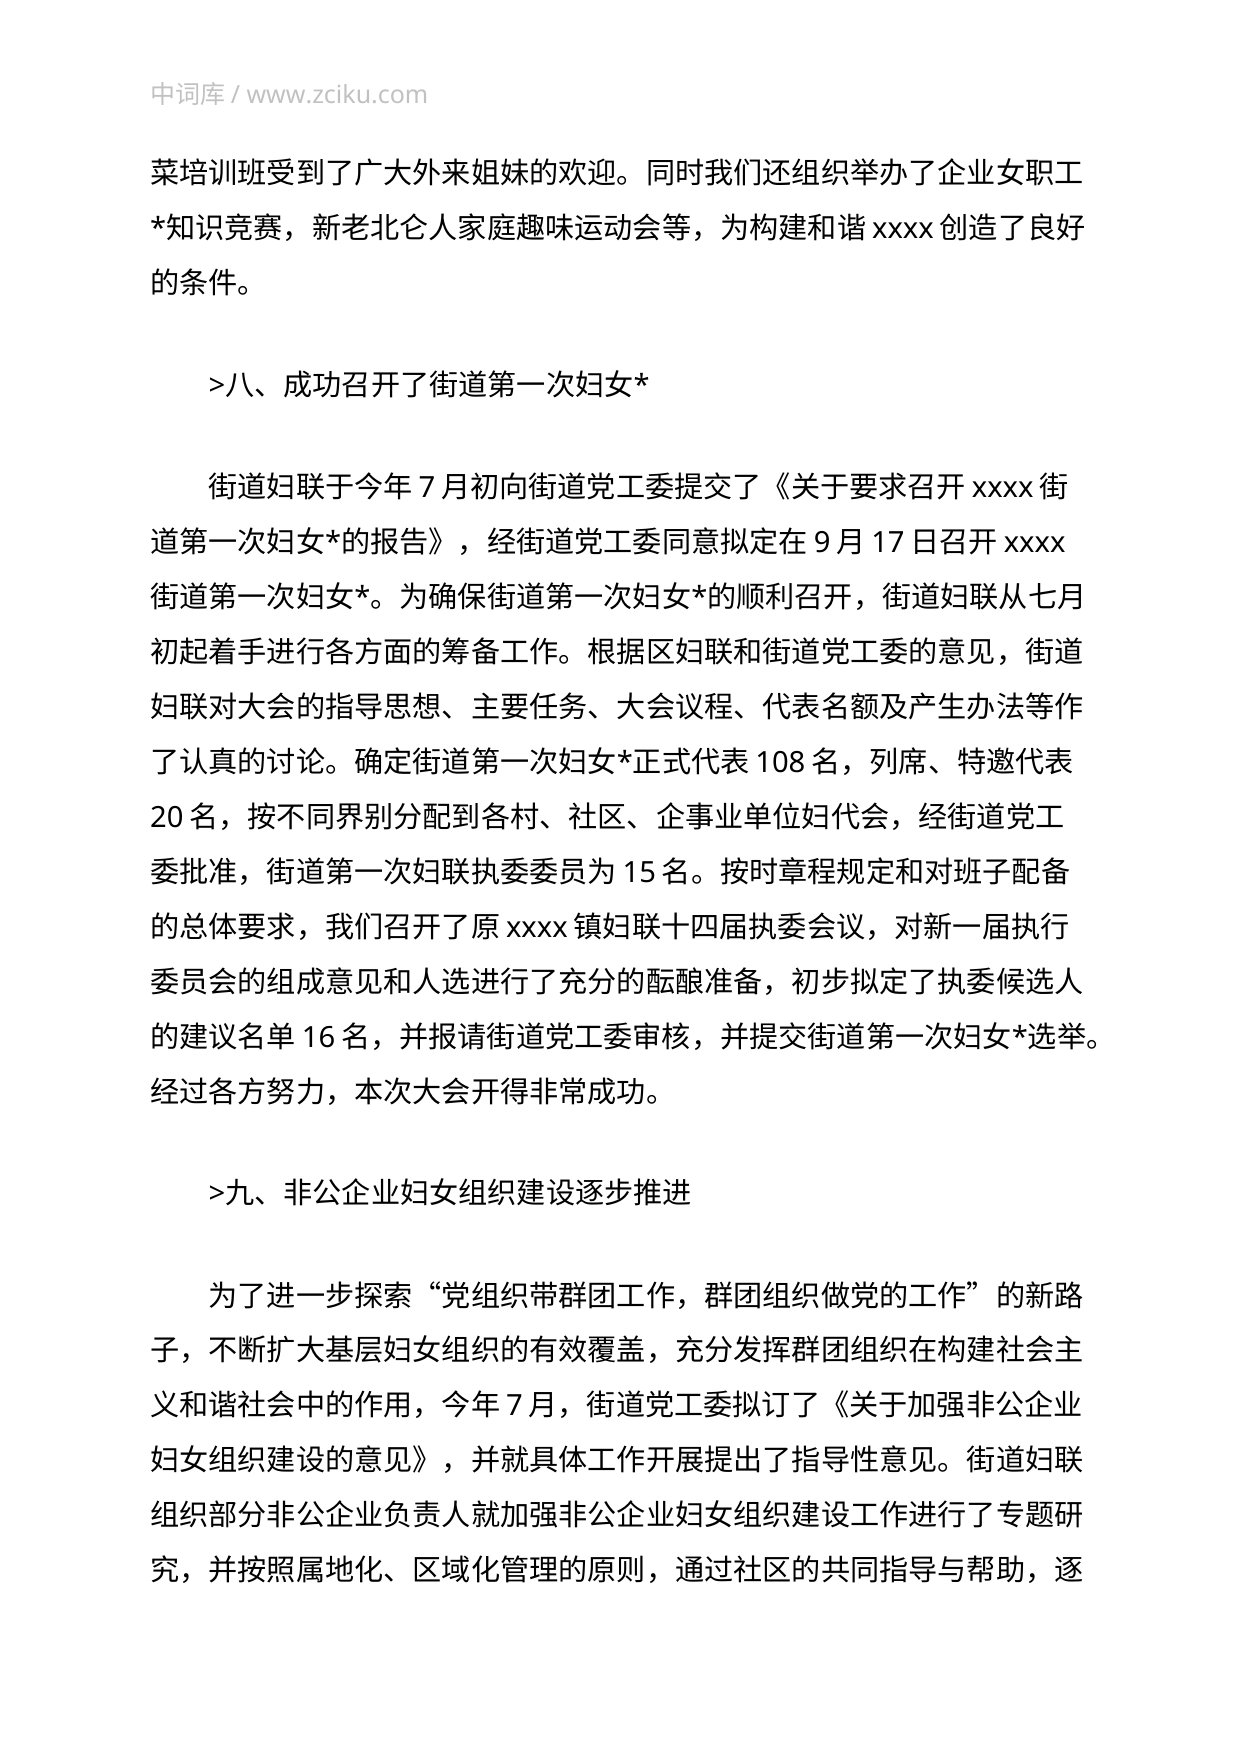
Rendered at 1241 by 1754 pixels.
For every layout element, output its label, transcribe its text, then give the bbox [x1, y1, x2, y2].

text >九、非公企业妇女组织建设逐步推进 [150, 1170, 1090, 1212]
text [150, 150, 1090, 302]
text >八、成功召开了街道第一次妇女* [150, 362, 1090, 404]
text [150, 1272, 1090, 1589]
text 街道妇联于今年7月初向街道党工委提交了《关于要求召开xxxx街道第一次妇女*的报告》，经街道党工委同意拟定在9月17日召开xxxx街道第一次妇女*。为确保街道第一次妇女*的顺利召开，街道妇联从七月初起着手进行各方面的筹备工作。根据区妇联和街道党工委的意见，街道妇联对大会的指导思想、主要任务、大会议程、代表名额及产生办法等作了认真的讨论。确定街道第一次妇女*正式代表108名，列席、特邀代表20名，按不同界别分配到各村、社区、企事业单位妇代会，经街道党工委批准，街道第一次妇联执委委员为15名。按时章程规定和对班子配备的总体要求，我们召开了原xxxx镇妇联十四届执委会议，对新一届执行委员会的组成意见和人选进行了充分的酝酿准备，初步拟定了执委候选人的建议名单16名，并报请街道党工委审核，并提交街道第一次妇女*选举。经过各方努力，本次大会开得非常成功。 [150, 464, 1090, 1111]
